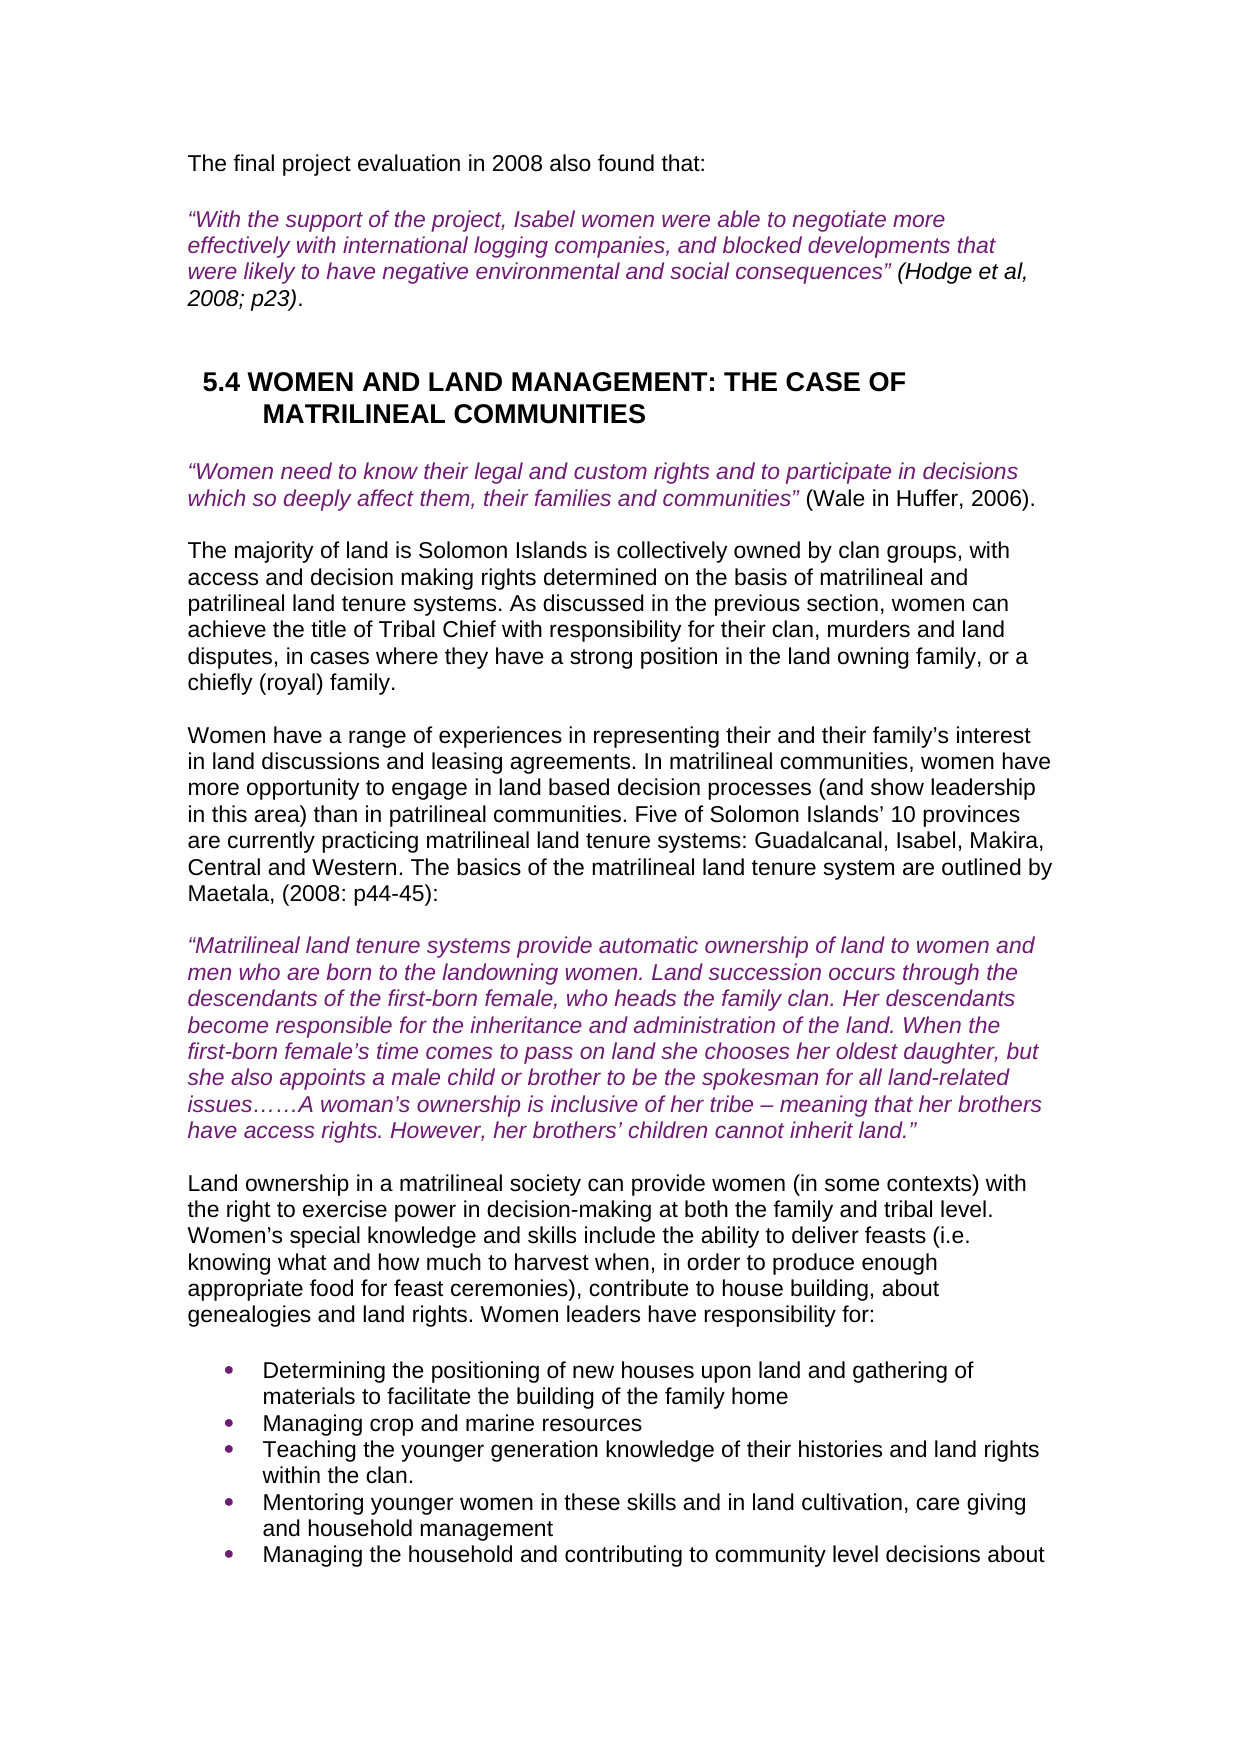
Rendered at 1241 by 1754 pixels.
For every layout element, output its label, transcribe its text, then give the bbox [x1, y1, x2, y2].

list Teaching the younger generation knowledge of their histories and land rights within the clan. [225, 1436, 1053, 1489]
text “Women need to know their legal and custom rights and to participate in decisions which so deeply affect them, their families and communities” (Wale in Huffer, 2006). [187, 458, 1053, 511]
list Managing crop and marine resources [225, 1410, 1053, 1436]
text “Matrilineal land tenure systems provide automatic ownership of land to women and men who are born to the landowning women. Land succession occurs through the descendants of the first-born female, who heads the family clan. Her descendants become responsible for the inheritance and administration of the land. When the first-born female’s time comes to pass on land she chooses her oldest daughter, but she also appoints a male child or brother to be the spokesman for all land-related issues……A woman’s ownership is inclusive of her tribe – meaning that her brothers have access rights. However, her brothers’ children cannot inherit land.” [187, 932, 1053, 1143]
text Women have a range of experiences in representing their and their family’s interest in land discussions and leasing agreements. In matrilineal communities, women have more opportunity to engage in land based decision processes (and show leadership in this area) than in patrilineal communities. Five of Solomon Islands’ 10 provinces are currently practicing matrilineal land tenure systems: Guadalcanal, Isabel, Makira, Central and Western. The basics of the matrilineal land tenure system are outlined by Maetala, (2008: p44-45): [187, 722, 1053, 906]
text “With the support of the project, Isabel women were able to negotiate more effectively with international logging companies, and blocked developments that were likely to have negative environmental and social consequences” (Hodge et al, 2008; p23). [187, 206, 1053, 311]
subtitle WOMEN AND LAND MANAGEMENT: THE CASE OF MATRILINEAL COMMUNITIES [202, 366, 1053, 429]
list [225, 1541, 1053, 1568]
text The majority of land is Solomon Islands is collectively owned by clan groups, with access and decision making rights determined on the basis of matrilineal and patrilineal land tenure systems. As discussed in the previous section, women can achieve the title of Tribal Chief with responsibility for their clan, murders and land disputes, in cases where they have a strong position in the land owning family, or a chiefly (royal) family. [187, 537, 1053, 695]
text Land ownership in a matrilineal society can provide women (in some contexts) with the right to exercise power in decision-making at both the family and tribal level. Women’s special knowledge and skills include the ability to deliver feasts (i.e. knowing what and how much to harvest when, in order to produce enough appropriate food for feast ceremonies), contribute to house building, about genealogies and land rights. Women leaders have responsibility for: [187, 1170, 1053, 1328]
text The final project evaluation in 2008 also found that: [187, 150, 1053, 176]
list Mentoring younger women in these skills and in land cultivation, care giving and household management [225, 1489, 1053, 1541]
list Determining the positioning of new houses upon land and gathering of materials to facilitate the building of the family home [225, 1357, 1053, 1410]
